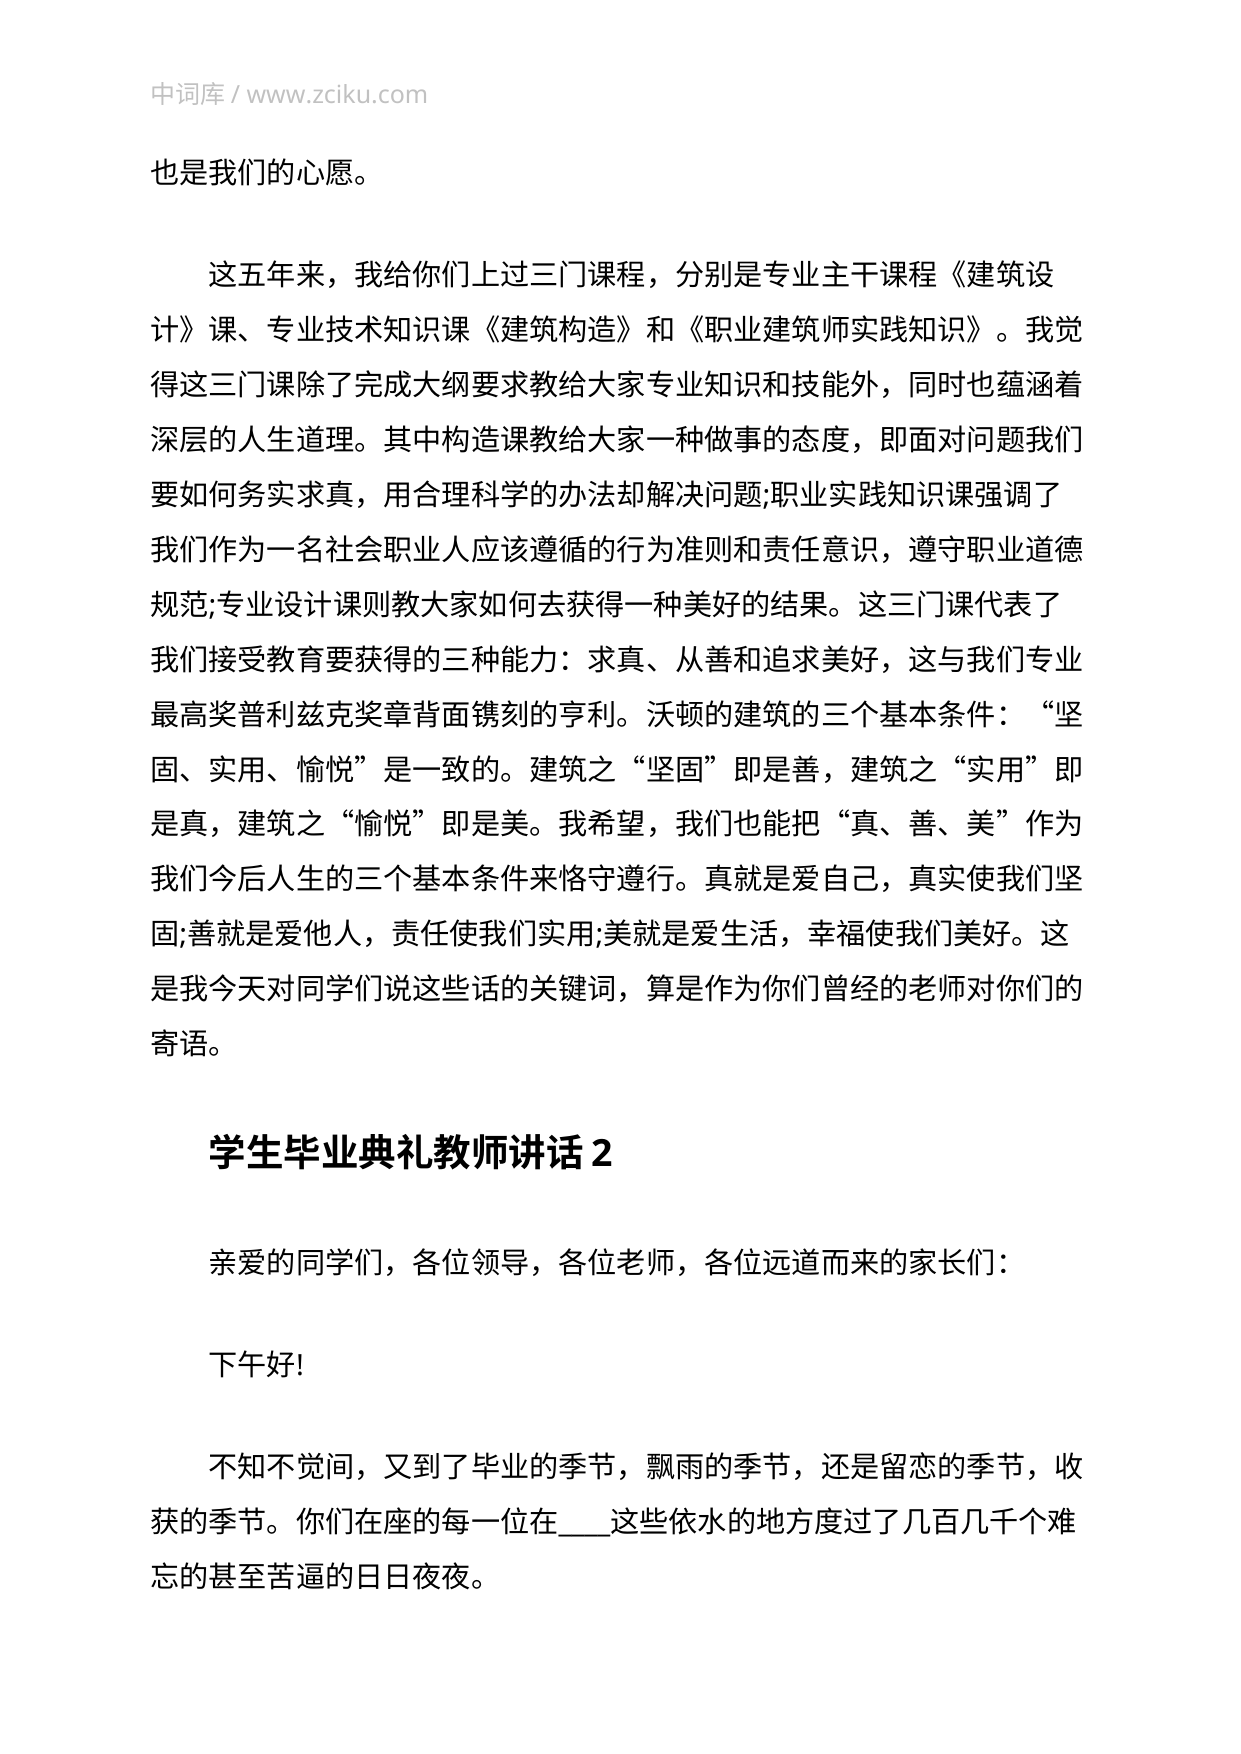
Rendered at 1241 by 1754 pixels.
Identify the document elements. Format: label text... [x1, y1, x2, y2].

text 下午好! [150, 1342, 1090, 1384]
text 学生毕业典礼教师讲话2 [150, 1122, 1090, 1177]
text 这五年来，我给你们上过三门课程，分别是专业主干课程《建筑设计》课、专业技术知识课《建筑构造》和《职业建筑师实践知识》。我觉得这三门课除了完成大纲要求教给大家专业知识和技能外，同时也蕴涵着深层的人生道理。其中构造课教给大家一种做事的态度，即面对问题我们要如何务实求真，用合理科学的办法却解决问题;职业实践知识课强调了我们作为一名社会职业人应该遵循的行为准则和责任意识，遵守职业道德规范;专业设计课则教大家如何去获得一种美好的结果。这三门课代表了我们接受教育要获得的三种能力：求真、从善和追求美好，这与我们专业最高奖普利兹克奖章背面镌刻的亨利。沃顿的建筑的三个基本条件：“坚固、实用、愉悦”是一致的。建筑之“坚固”即是善，建筑之“实用”即是真，建筑之“愉悦”即是美。我希望，我们也能把“真、善、美”作为我们今后人生的三个基本条件来恪守遵行。真就是爱自己，真实使我们坚固;善就是爱他人，责任使我们实用;美就是爱生活，幸福使我们美好。这是我今天对同学们说这些话的关键词，算是作为你们曾经的老师对你们的寄语。 [150, 252, 1090, 1063]
text 亲爱的同学们，各位领导，各位老师，各位远道而来的家长们： [150, 1240, 1090, 1282]
text 不知不觉间，又到了毕业的季节，飘雨的季节，还是留恋的季节，收获的季节。你们在座的每一位在____这些依水的地方度过了几百几千个难忘的甚至苦逼的日日夜夜。 [150, 1444, 1090, 1596]
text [150, 150, 1090, 192]
